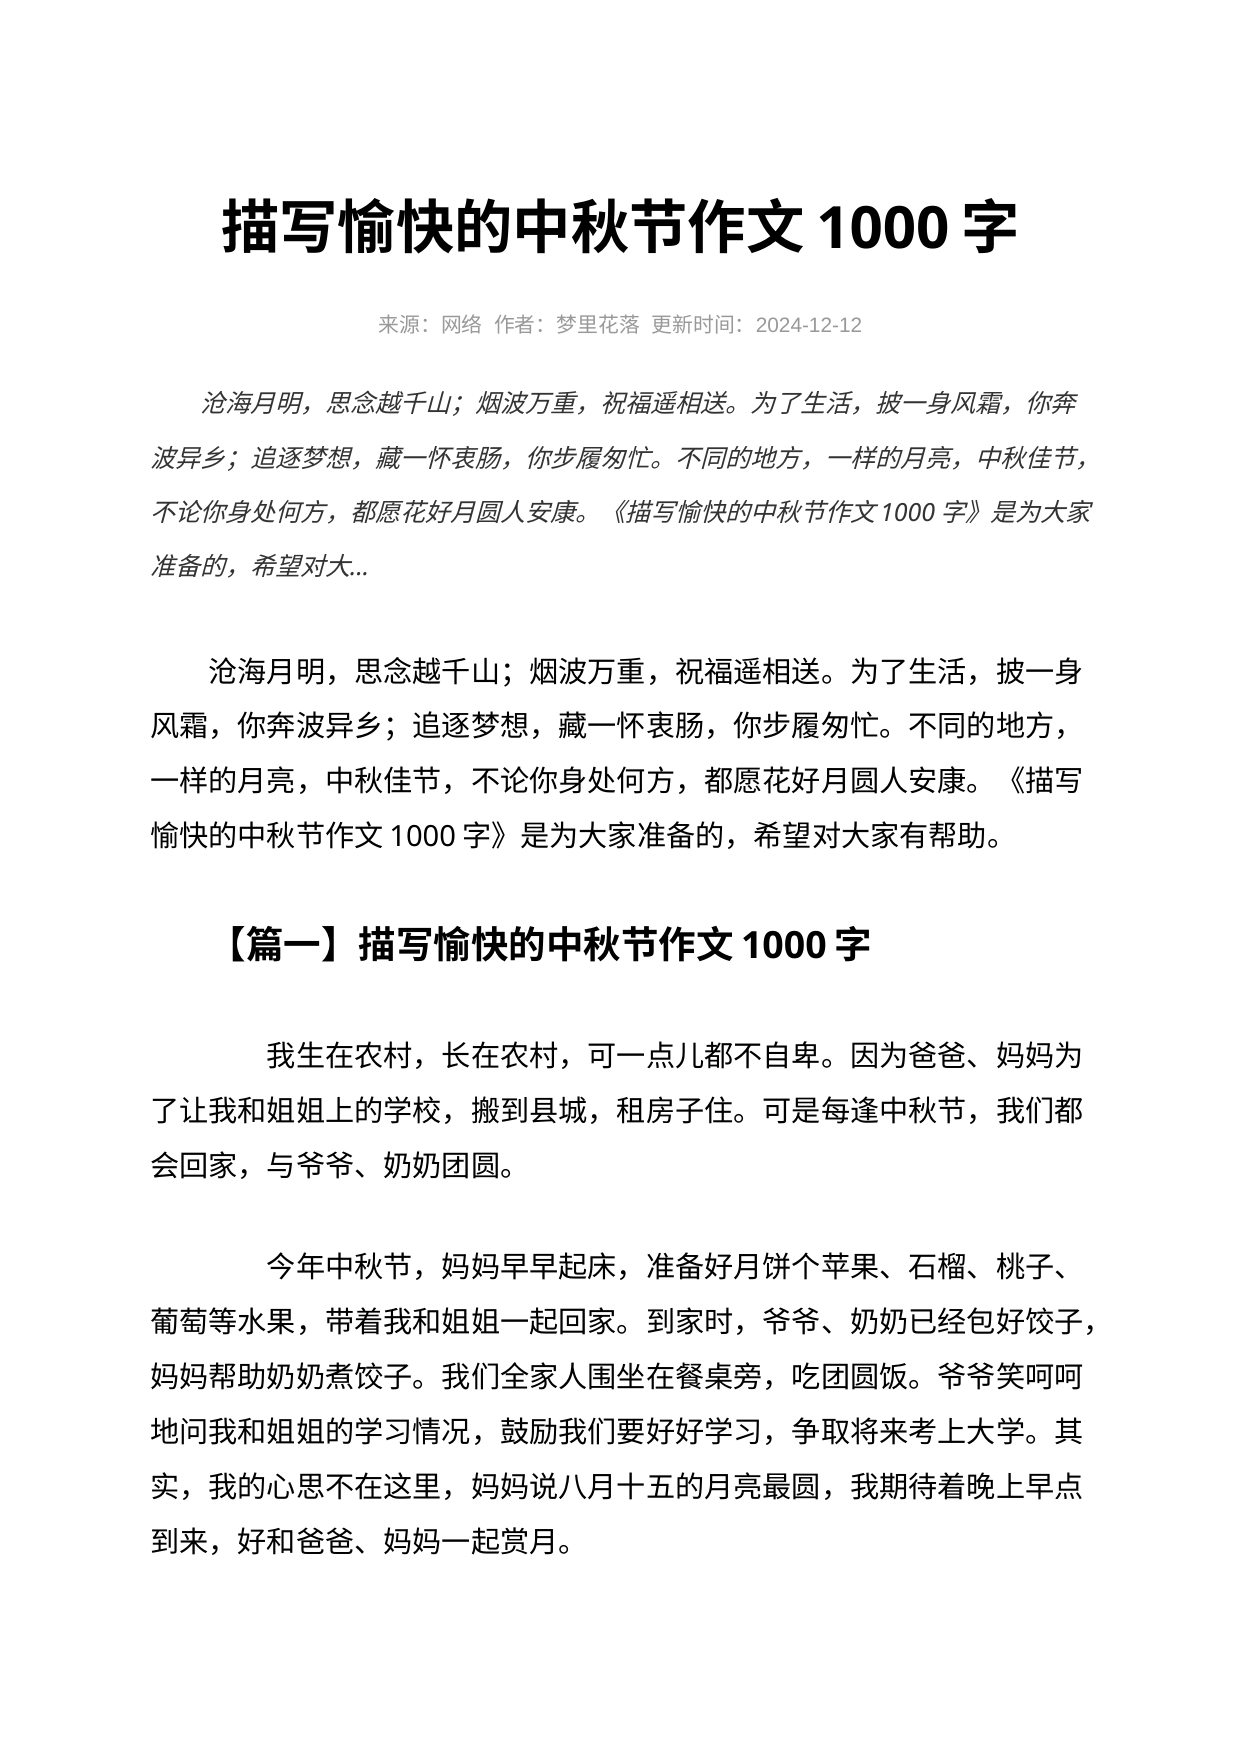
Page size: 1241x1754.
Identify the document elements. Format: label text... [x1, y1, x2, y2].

subtitle 描写愉快的中秋节作文1000字 [150, 181, 1090, 266]
text 今年中秋节，妈妈早早起床，准备好月饼个苹果、石榴、桃子、葡萄等水果，带着我和姐姐一起回家。到家时，爷爷、奶奶已经包好饺子，妈妈帮助奶奶煮饺子。我们全家人围坐在餐桌旁，吃团圆饭。爷爷笑呵呵地问我和姐姐的学习情况，鼓励我们要好好学习，争取将来考上大学。其实，我的心思不在这里，妈妈说八月十五的月亮最圆，我期待着晚上早点到来，好和爸爸、妈妈一起赏月。 [150, 1244, 1090, 1561]
text 沧海月明，思念越千山；烟波万重，祝福遥相送。为了生活，披一身风霜，你奔波异乡；追逐梦想，藏一怀衷肠，你步履匆忙。不同的地方，一样的月亮，中秋佳节，不论你身处何方，都愿花好月圆人安康。《描写愉快的中秋节作文1000字》是为大家准备的，希望对大... [150, 384, 1090, 583]
text 来源：网络 作者：梦里花落 更新时间：2024-12-12 [150, 313, 1090, 337]
text 沧海月明，思念越千山；烟波万重，祝福遥相送。为了生活，披一身风霜，你奔波异乡；追逐梦想，藏一怀衷肠，你步履匆忙。不同的地方，一样的月亮，中秋佳节，不论你身处何方，都愿花好月圆人安康。《描写愉快的中秋节作文1000字》是为大家准备的，希望对大家有帮助。 [150, 648, 1090, 855]
text 我生在农村，长在农村，可一点儿都不自卑。因为爸爸、妈妈为了让我和姐姐上的学校，搬到县城，租房子住。可是每逢中秋节，我们都会回家，与爷爷、奶奶团圆。 [150, 1032, 1090, 1184]
text 【篇一】描写愉快的中秋节作文1000字 [150, 915, 1090, 969]
